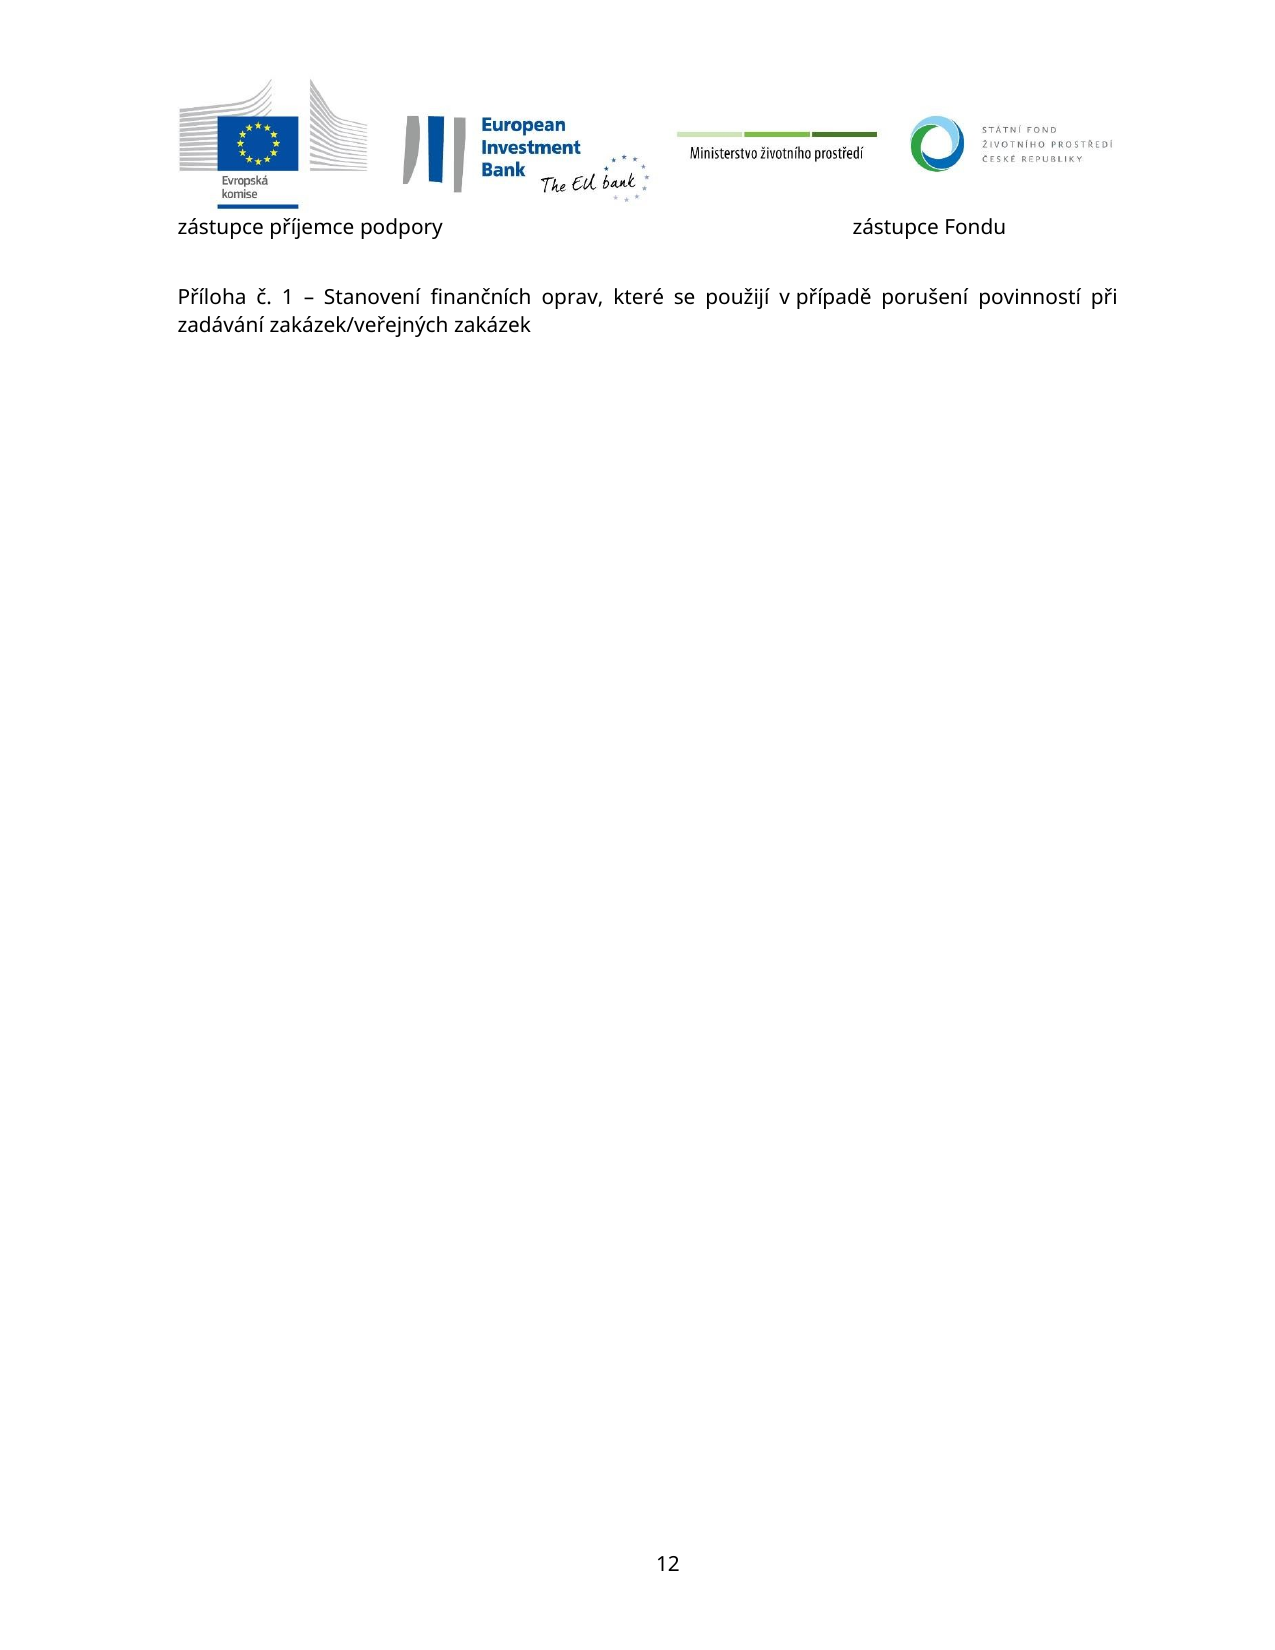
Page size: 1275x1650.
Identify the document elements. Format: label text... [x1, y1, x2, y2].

text zástupce příjemce podpory zástupce Fondu [177, 212, 1171, 241]
text Příloha č. 1 – Stanovení finančních oprav, které se použijí v případě porušení povinností při zadávání zakázek/veřejných zakázek [177, 282, 1171, 339]
picture [177, 73, 1115, 212]
